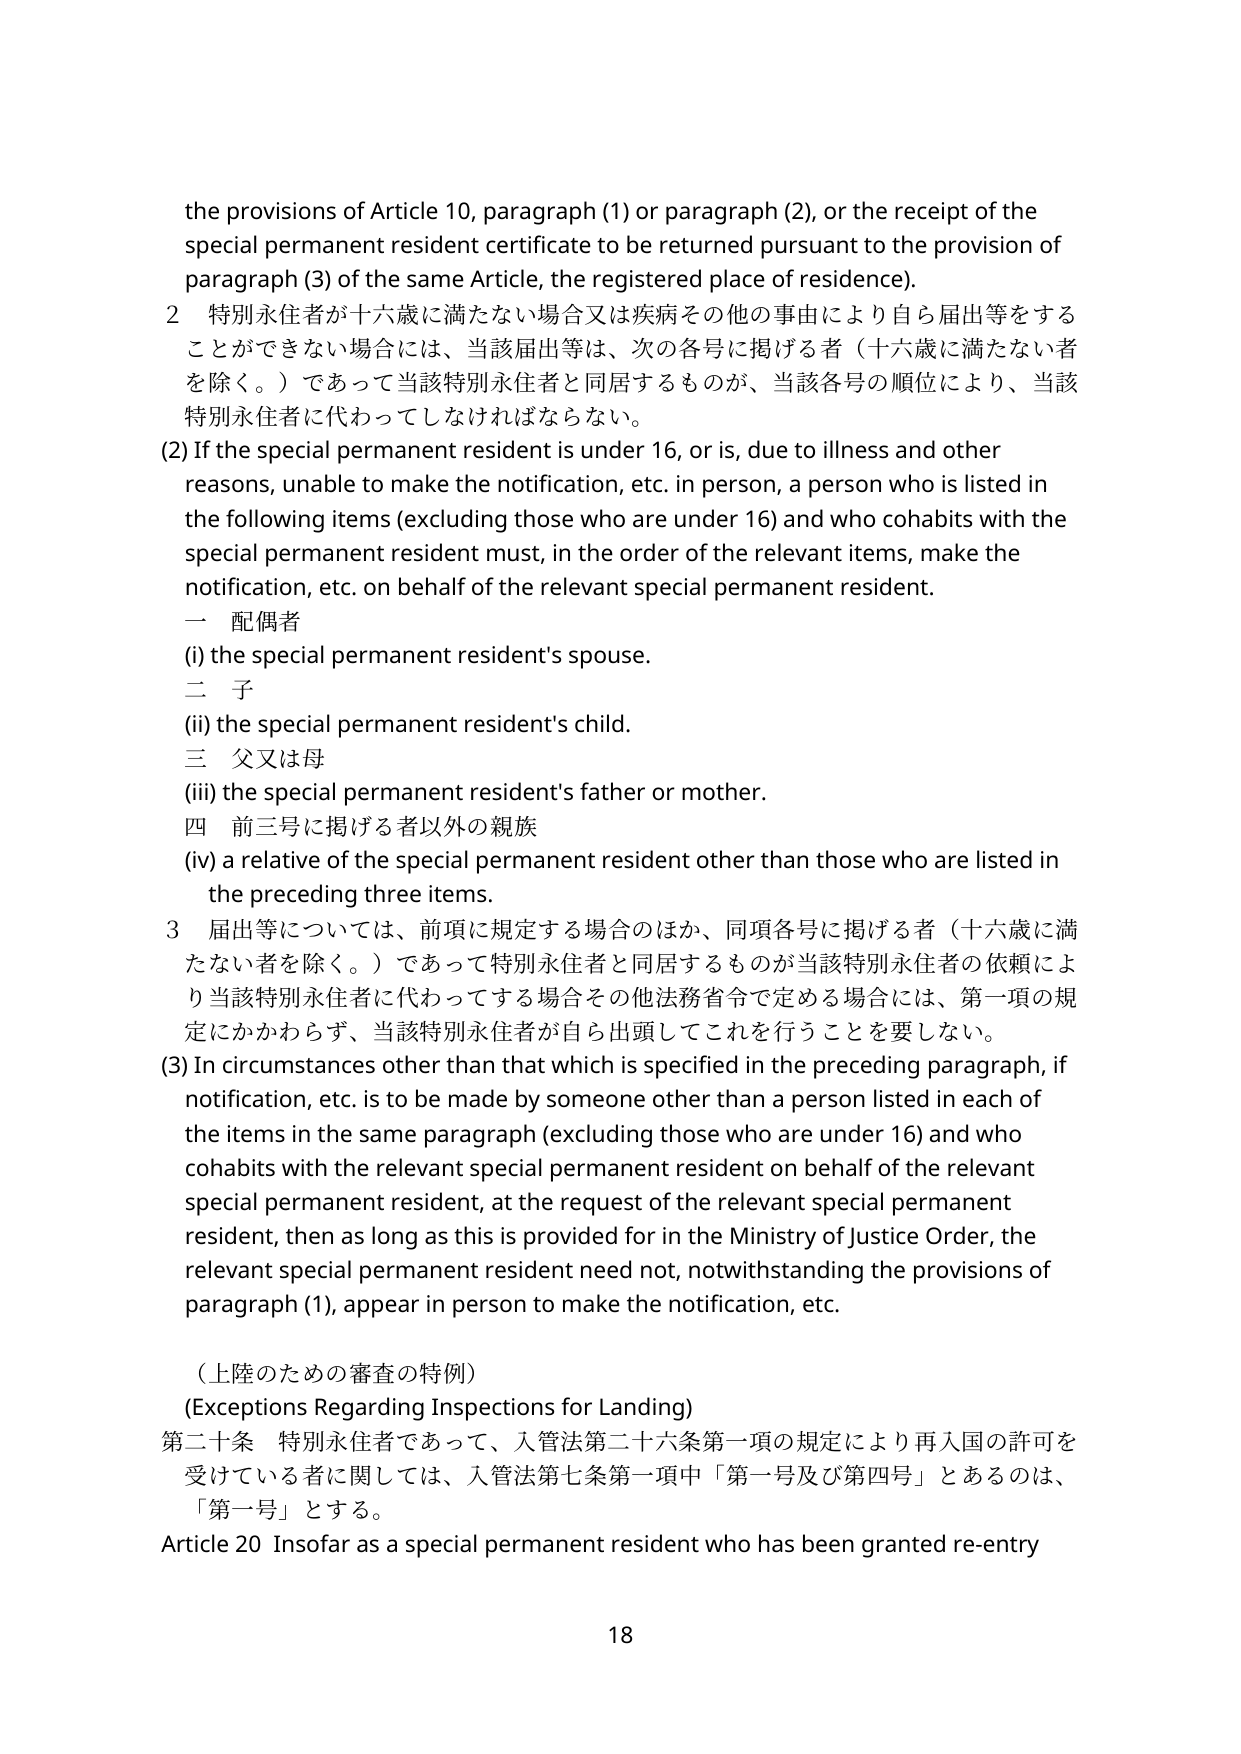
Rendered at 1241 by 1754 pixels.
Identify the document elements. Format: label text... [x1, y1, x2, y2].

text 四 前三号に掲げる者以外の親族 [184, 809, 1079, 843]
text (iv) a relative of the special permanent resident other than those who are listed in the preceding three items. [184, 843, 1079, 911]
text ３ 届出等については、前項に規定する場合のほか、同項各号に掲げる者（十六歳に満たない者を除く。）であって特別永住者と同居するものが当該特別永住者の依頼により当該特別永住者に代わってする場合その他法務省令で定める場合には、第一項の規定にかかわらず、当該特別永住者が自ら出頭してこれを行うことを要しない。 [161, 911, 1079, 1048]
text (2) If the special permanent resident is under 16, or is, due to illness and other reasons, unable to make the notification, etc. in person, a person who is listed in the following items (excluding those who are under 16) and who cohabits with the special permanent resident must, in the order of the relevant items, make the notification, etc. on behalf of the relevant special permanent resident. [161, 433, 1079, 604]
text (iii) the special permanent resident's father or mother. [184, 774, 1079, 809]
text (Exceptions Regarding Inspections for Landing) [184, 1389, 1079, 1424]
text 三 父又は母 [184, 740, 1079, 774]
text 第二十条 特別永住者であって、入管法第二十六条第一項の規定により再入国の許可を受けている者に関しては、入管法第七条第一項中「第一号及び第四号」とあるのは、「第一号」とする。 [161, 1424, 1079, 1526]
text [161, 1526, 1079, 1560]
text 二 子 [184, 672, 1079, 706]
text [161, 194, 1079, 296]
text (ii) the special permanent resident's child. [184, 706, 1079, 740]
text 一 配偶者 [184, 604, 1079, 638]
text (3) In circumstances other than that which is specified in the preceding paragraph, if notification, etc. is to be made by someone other than a person listed in each of the items in the same paragraph (excluding those who are under 16) and who cohabits with the relevant special permanent resident on behalf of the relevant special permanent resident, at the request of the relevant special permanent resident, then as long as this is provided for in the Ministry of Justice Order, the relevant special permanent resident need not, notwithstanding the provisions of paragraph (1), appear in person to make the notification, etc. [161, 1048, 1079, 1321]
text （上陸のための審査の特例） [184, 1355, 1079, 1389]
text ２ 特別永住者が十六歳に満たない場合又は疾病その他の事由により自ら届出等をすることができない場合には、当該届出等は、次の各号に掲げる者（十六歳に満たない者を除く。）であって当該特別永住者と同居するものが、当該各号の順位により、当該特別永住者に代わってしなければならない。 [161, 296, 1079, 433]
text (i) the special permanent resident's spouse. [184, 638, 1079, 672]
